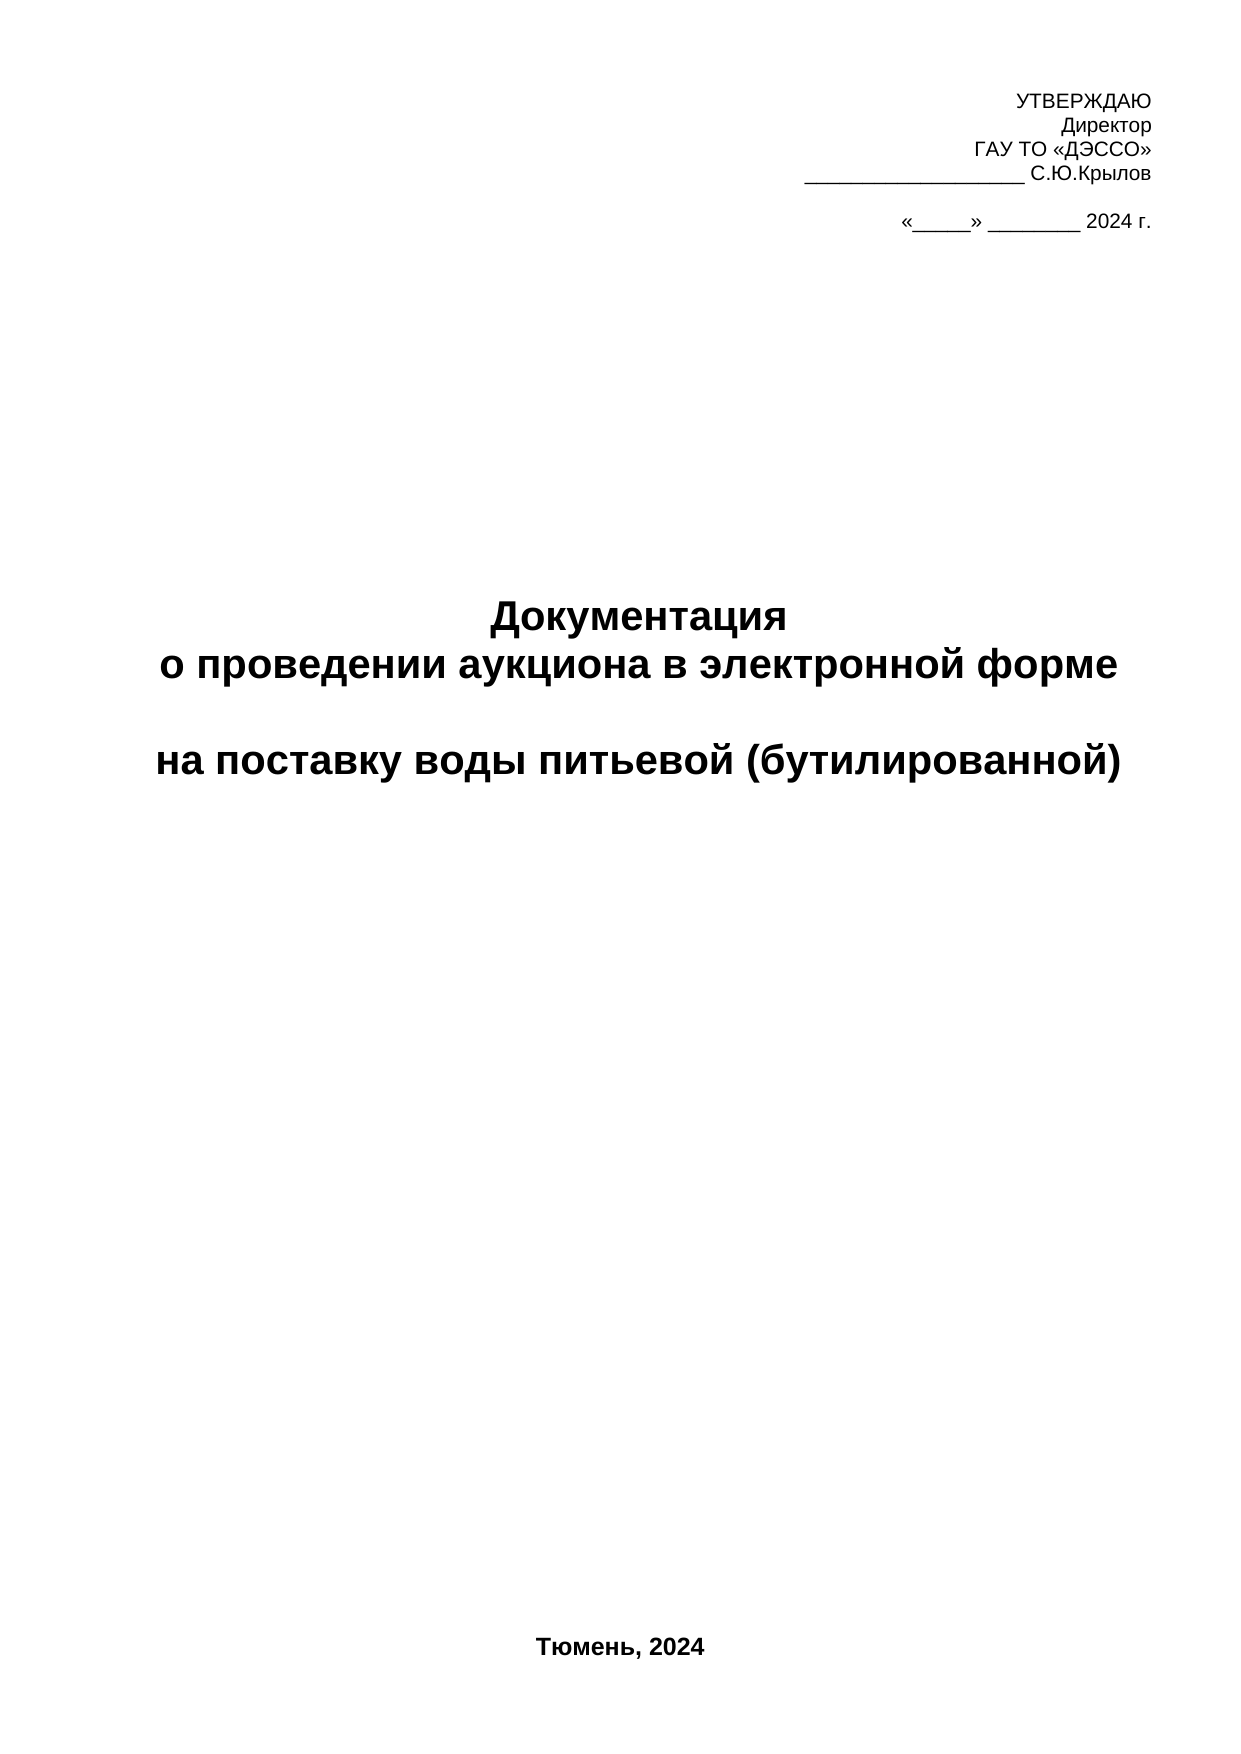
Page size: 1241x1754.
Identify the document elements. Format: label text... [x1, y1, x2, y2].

text «_____» ________ 2024 г. [89, 208, 1152, 232]
text ГАУ ТО «ДЭССО» [89, 137, 1152, 161]
text ___________________ С.Ю.Крылов [89, 161, 1152, 184]
text Тюмень, 2024 [89, 1632, 1152, 1660]
text УТВЕРЖДАЮ [89, 89, 1152, 113]
text Директор [89, 113, 1152, 137]
text Документация [126, 592, 1152, 640]
text на поставку воды питьевой (бутилированной) [126, 736, 1152, 783]
text о проведении аукциона в электронной форме [126, 640, 1152, 688]
